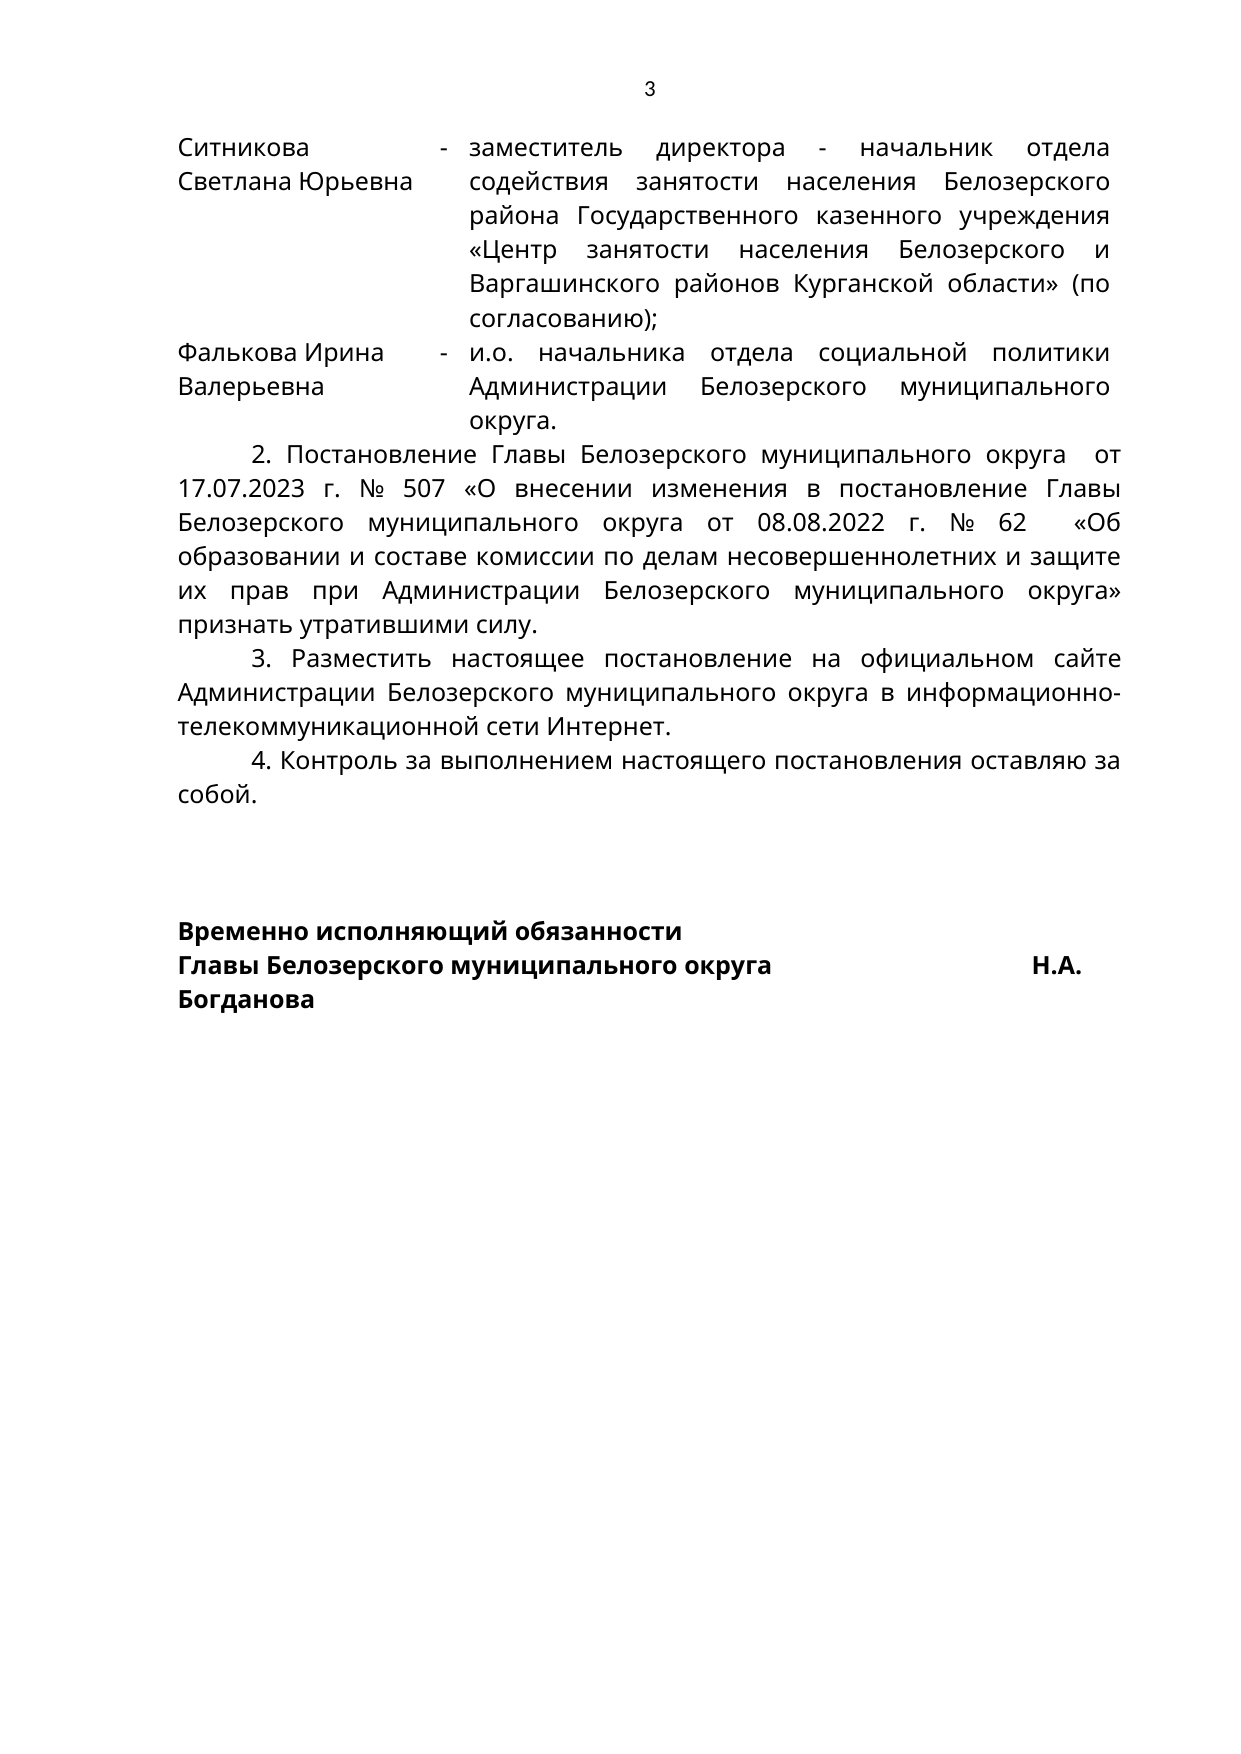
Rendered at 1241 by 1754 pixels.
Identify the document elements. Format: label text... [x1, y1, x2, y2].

text 3. Разместить настоящее постановление на официальном сайте Администрации Белозерского муниципального округа в информационно-телекоммуникационной сети Интернет. [177, 641, 1122, 743]
text Временно исполняющий обязанности [177, 913, 1122, 947]
text 2. Постановление Главы Белозерского муниципального округа от 17.07.2023 г. № 507 «О внесении изменения в постановление Главы Белозерского муниципального округа от 08.08.2022 г. № 62 «Об образовании и составе комиссии по делам несовершеннолетних и защите их прав при Администрации Белозерского муниципального округа» признать утратившими силу. [177, 436, 1122, 641]
table_cell Фалькова Ирина Валерьевна [166, 334, 428, 436]
table_cell Ситникова Светлана Юрьевна [166, 130, 428, 334]
table_cell - [428, 334, 458, 436]
text 4. Контроль за выполнением настоящего постановления оставляю за собой. [177, 743, 1122, 811]
table_cell заместитель директора - начальник отдела содействия занятости населения Белозерского района Государственного казенного учреждения «Центр занятости населения Белозерского и Варгашинского районов Курганской области» (по согласованию); [458, 130, 1122, 334]
text Главы Белозерского муниципального округа Н.А. Богданова [177, 947, 1122, 1016]
table_cell - [428, 130, 458, 334]
table_cell и.о. начальника отдела социальной политики Администрации Белозерского муниципального округа. [458, 334, 1122, 436]
